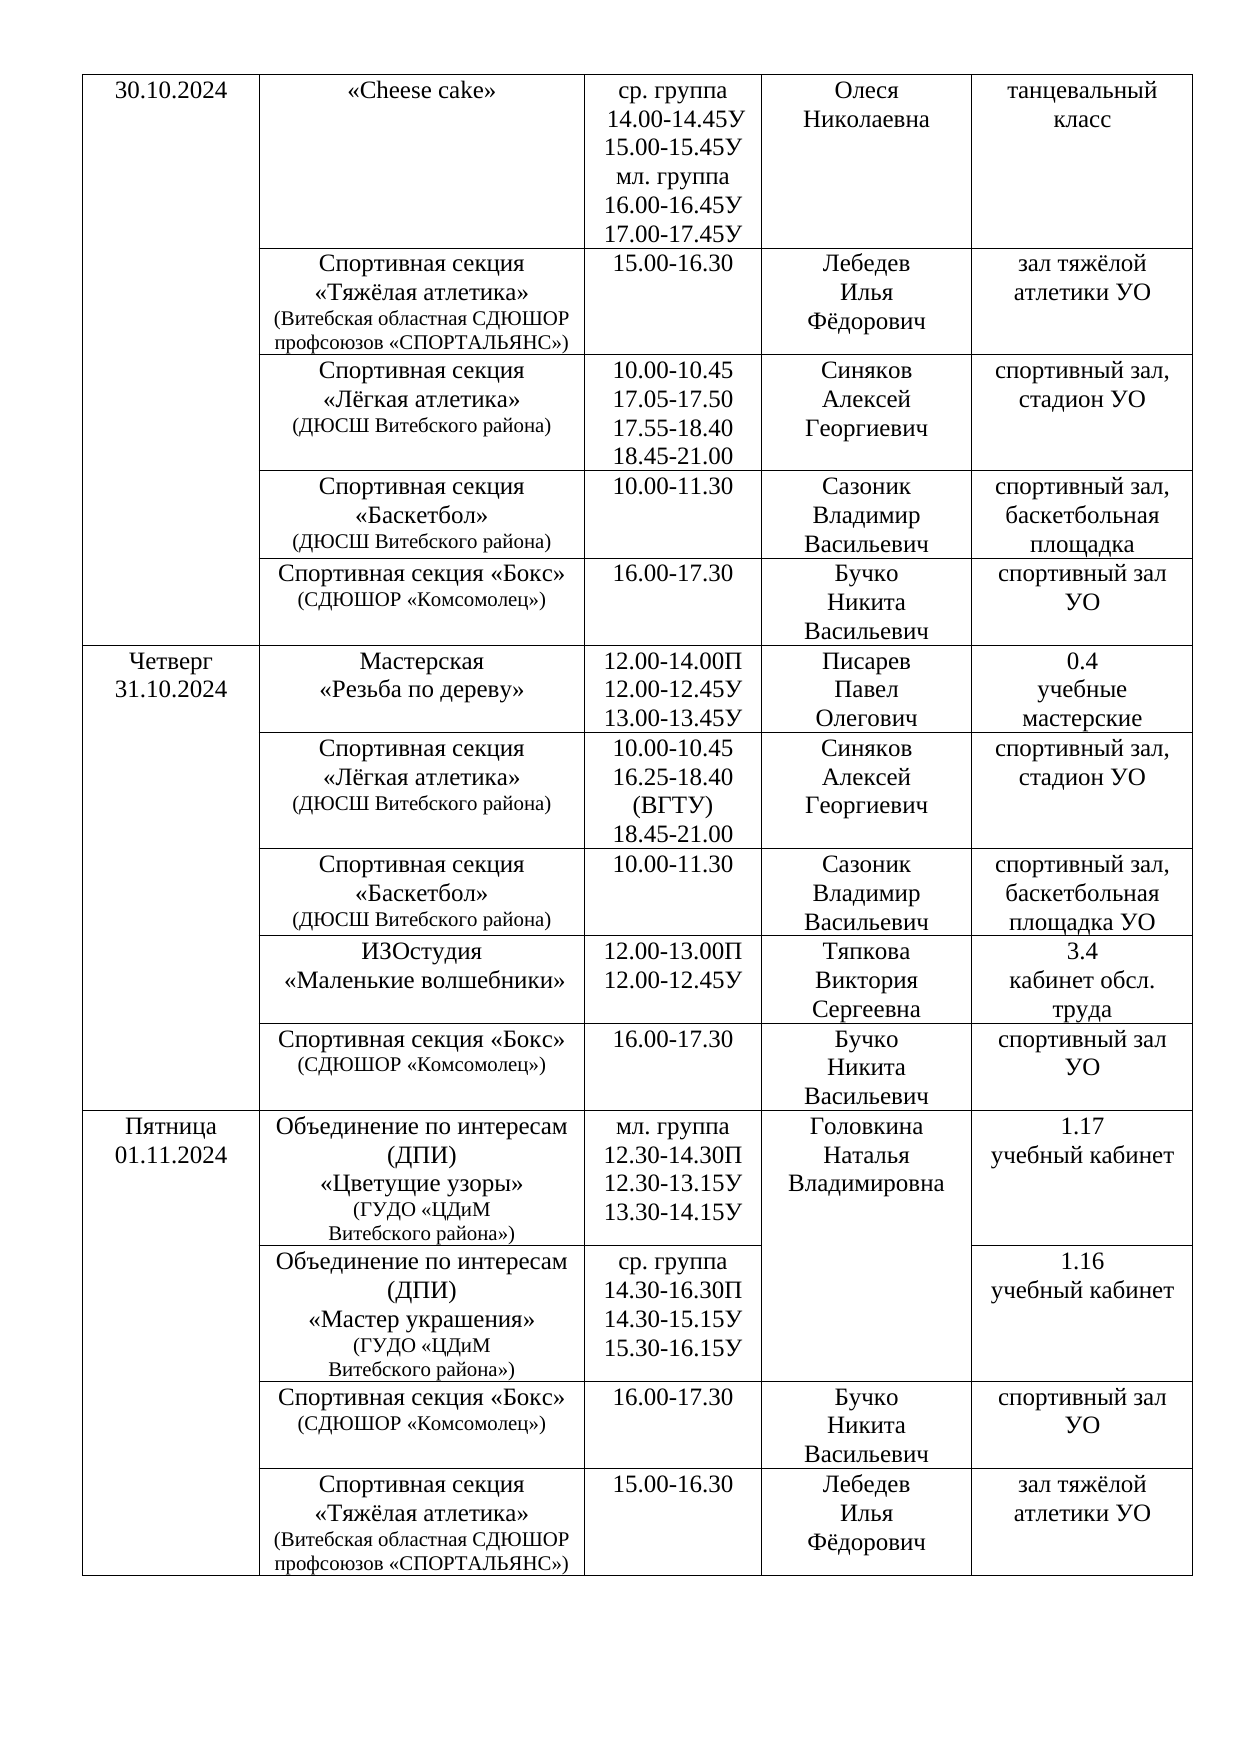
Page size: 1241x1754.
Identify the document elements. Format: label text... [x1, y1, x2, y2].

table_cell спортивный зал УО [972, 1382, 1192, 1468]
table_cell 12.00-13.00П 12.00-12.45У [585, 936, 761, 1023]
table_cell 12.00-14.00П 12.00-12.45У 13.00-13.45У [585, 646, 761, 732]
table_cell Писарев Павел Олегович [762, 646, 971, 732]
table_cell спортивный зал, баскетбольная площадка УО [972, 849, 1192, 935]
table_cell 16.00-17.30 [585, 1024, 761, 1110]
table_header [762, 75, 971, 247]
table_cell спортивный зал УО [972, 559, 1192, 645]
table_cell Спортивная секция «Бокс» (СДЮШОР «Комсомолец») [260, 559, 584, 645]
table_cell зал тяжёлой атлетики УО [972, 1469, 1192, 1575]
table_cell Спортивная секция «Тяжёлая атлетика» (Витебская областная СДЮШОР профсоюзов «СПОРТАЛЬЯНС») [260, 249, 584, 354]
table_cell Бучко Никита Васильевич [762, 1024, 971, 1110]
table_cell Спортивная секция «Бокс» (СДЮШОР «Комсомолец») [260, 1382, 584, 1468]
table_cell Объединение по интересам (ДПИ) «Цветущие узоры» (ГУДО «ЦДиМ Витебского района») [260, 1111, 584, 1245]
table_cell Объединение по интересам (ДПИ) «Мастер украшения» (ГУДО «ЦДиМ Витебского района») [260, 1246, 584, 1381]
table_cell ср. группа 14.30-16.30П 14.30-15.15У 15.30-16.15У [585, 1246, 761, 1381]
table_cell Синяков Алексей Георгиевич [762, 355, 971, 470]
table_cell Спортивная секция «Баскетбол» (ДЮСШ Витебского района) [260, 471, 584, 557]
table_cell 1.17 учебный кабинет [972, 1111, 1192, 1245]
table_cell 10.00-10.45 17.05-17.50 17.55-18.40 18.45-21.00 [585, 355, 761, 470]
table_cell Лебедев Илья Фёдорович [762, 1469, 971, 1575]
table_cell Сазоник Владимир Васильевич [762, 471, 971, 557]
table_cell 1.16 учебный кабинет [972, 1246, 1192, 1381]
table_cell Мастерская «Резьба по дереву» [260, 646, 584, 732]
table_cell Спортивная секция «Лёгкая атлетика» (ДЮСШ Витебского района) [260, 733, 584, 848]
table_cell Пятница 01.11.2024 [83, 1111, 259, 1575]
table_cell спортивный зал, стадион УО [972, 355, 1192, 470]
table_cell Бучко Никита Васильевич [762, 1382, 971, 1468]
table_cell спортивный зал, баскетбольная площадка [972, 471, 1192, 557]
table_cell Головкина Наталья Владимировна [762, 1111, 971, 1381]
table_cell 16.00-17.30 [585, 1382, 761, 1468]
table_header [585, 75, 761, 247]
table_cell Спортивная секция «Бокс» (СДЮШОР «Комсомолец») [260, 1024, 584, 1110]
table_header Среда 30.10.2024 [83, 75, 259, 645]
table_cell Сазоник Владимир Васильевич [762, 849, 971, 935]
table_cell Четверг 31.10.2024 [83, 646, 259, 1110]
table_cell 10.00-10.45 16.25-18.40 (ВГТУ) 18.45-21.00 [585, 733, 761, 848]
table_cell Спортивная секция «Баскетбол» (ДЮСШ Витебского района) [260, 849, 584, 935]
table_cell Бучко Никита Васильевич [762, 559, 971, 645]
table_cell 10.00-11.30 [585, 471, 761, 557]
table_cell 10.00-11.30 [585, 849, 761, 935]
table_cell мл. группа 12.30-14.30П 12.30-13.15У 13.30-14.15У [585, 1111, 761, 1245]
table_cell спортивный зал, стадион УО [972, 733, 1192, 848]
table_cell 15.00-16.30 [585, 1469, 761, 1575]
table_cell Лебедев Илья Фёдорович [762, 249, 971, 354]
table_cell зал тяжёлой атлетики УО [972, 249, 1192, 354]
table_cell Тяпкова Виктория Сергеевна [762, 936, 971, 1023]
table_cell спортивный зал УО [972, 1024, 1192, 1110]
table_cell 0.4 учебные мастерские [972, 646, 1192, 732]
table_cell 16.00-17.30 [585, 559, 761, 645]
table_cell Спортивная секция «Лёгкая атлетика» (ДЮСШ Витебского района) [260, 355, 584, 470]
table_cell ИЗОстудия «Маленькие волшебники» [260, 936, 584, 1023]
table_cell Спортивная секция «Тяжёлая атлетика» (Витебская областная СДЮШОР профсоюзов «СПОРТАЛЬЯНС») [260, 1469, 584, 1575]
table_cell 3.4 кабинет обсл. труда [972, 936, 1192, 1023]
table_cell Синяков Алексей Георгиевич [762, 733, 971, 848]
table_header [260, 75, 584, 247]
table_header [972, 75, 1192, 247]
table_cell 15.00-16.30 [585, 249, 761, 354]
